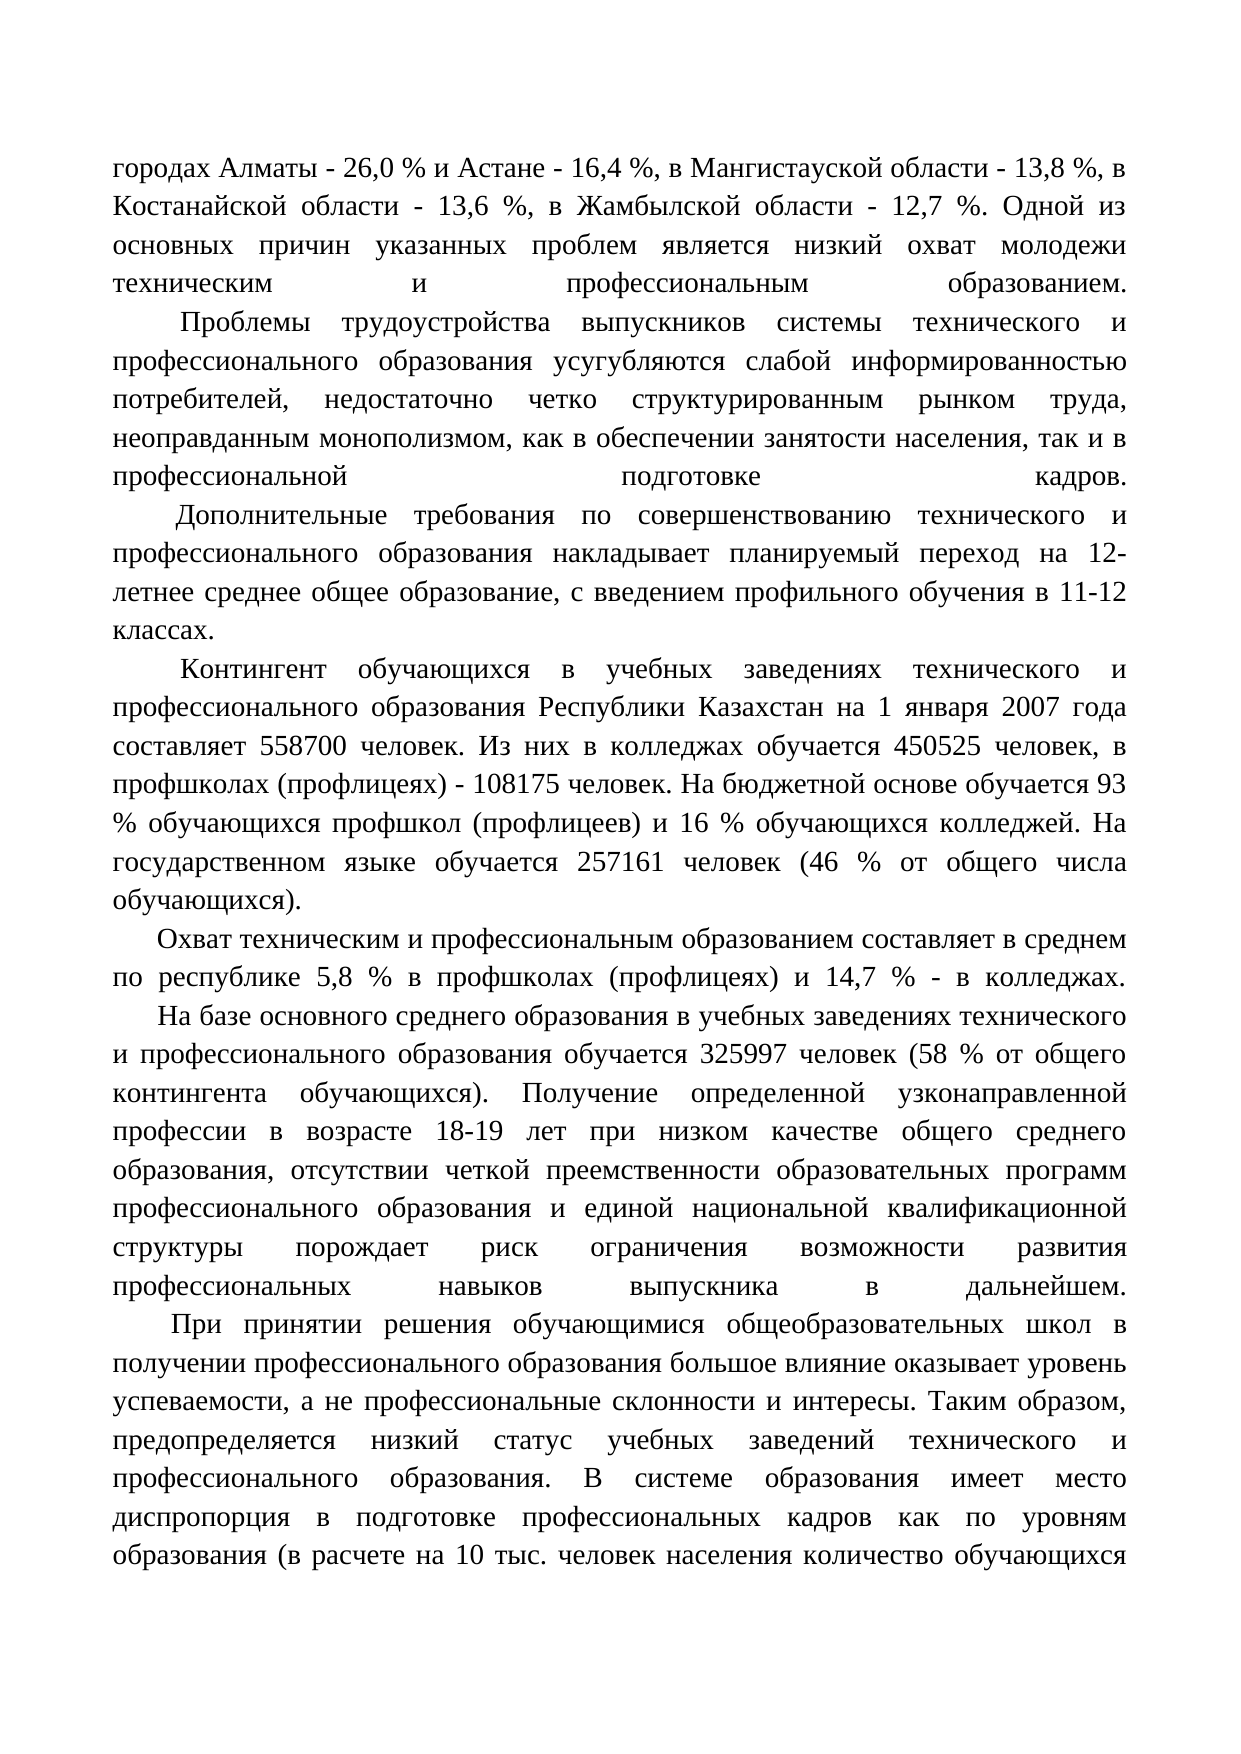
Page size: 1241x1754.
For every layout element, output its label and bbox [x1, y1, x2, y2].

text [112, 150, 1128, 1571]
